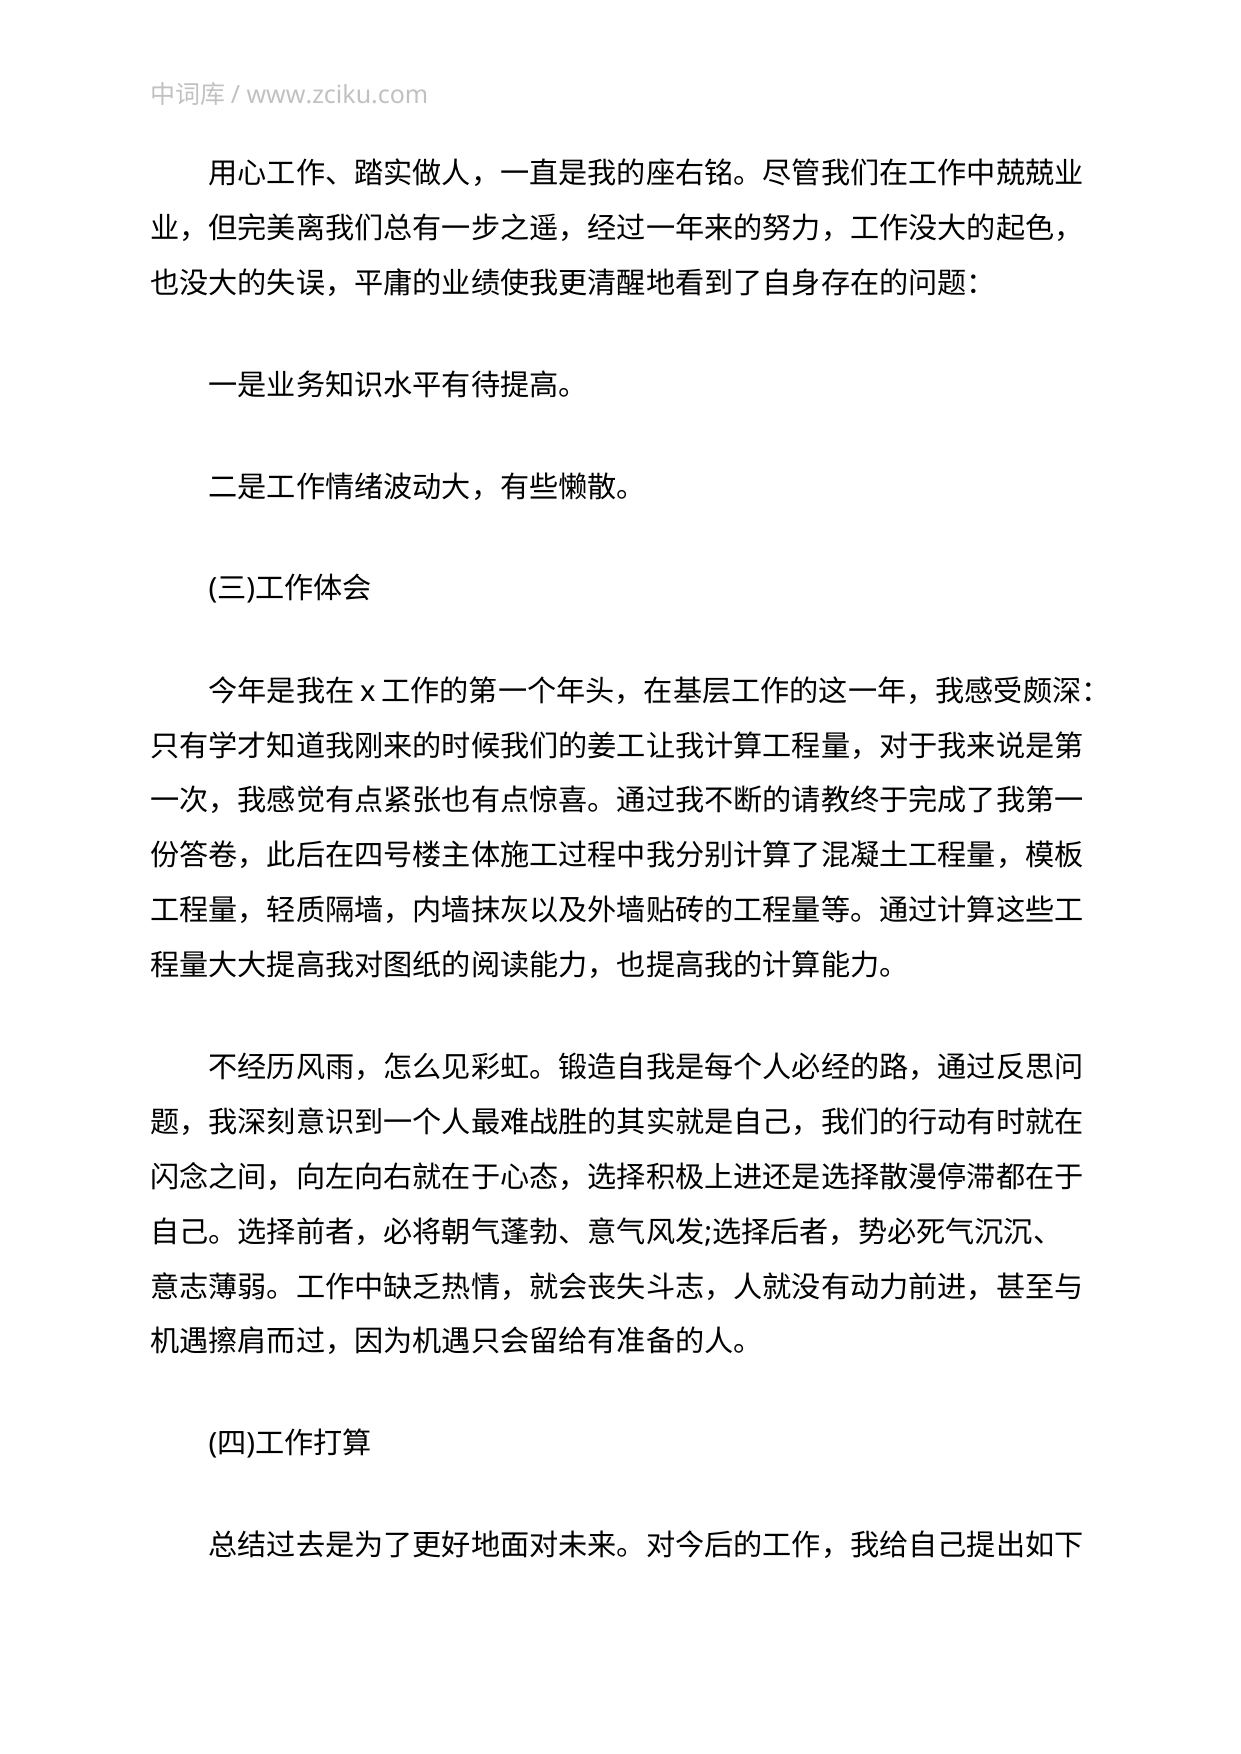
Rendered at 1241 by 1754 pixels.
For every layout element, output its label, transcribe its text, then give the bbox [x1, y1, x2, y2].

text 不经历风雨，怎么见彩虹。锻造自我是每个人必经的路，通过反思问题，我深刻意识到一个人最难战胜的其实就是自己，我们的行动有时就在闪念之间，向左向右就在于心态，选择积极上进还是选择散漫停滞都在于自己。选择前者，必将朝气蓬勃、意气风发;选择后者，势必死气沉沉、意志薄弱。工作中缺乏热情，就会丧失斗志，人就没有动力前进，甚至与机遇擦肩而过，因为机遇只会留给有准备的人。 [150, 1043, 1090, 1360]
text 今年是我在x工作的第一个年头，在基层工作的这一年，我感受颇深：只有学才知道我刚来的时候我们的姜工让我计算工程量，对于我来说是第一次，我感觉有点紧张也有点惊喜。通过我不断的请教终于完成了我第一份答卷，此后在四号楼主体施工过程中我分别计算了混凝土工程量，模板工程量，轻质隔墙，内墙抹灰以及外墙贴砖的工程量等。通过计算这些工程量大大提高我对图纸的阅读能力，也提高我的计算能力。 [150, 667, 1090, 984]
text 用心工作、踏实做人，一直是我的座右铭。尽管我们在工作中兢兢业业，但完美离我们总有一步之遥，经过一年来的努力，工作没大的起色，也没大的失误，平庸的业绩使我更清醒地看到了自身存在的问题： [150, 150, 1090, 302]
text 二是工作情绪波动大，有些懒散。 [150, 463, 1090, 506]
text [150, 1522, 1090, 1564]
text (四)工作打算 [150, 1420, 1090, 1462]
text (三)工作体会 [150, 565, 1090, 607]
text 一是业务知识水平有待提高。 [150, 362, 1090, 404]
